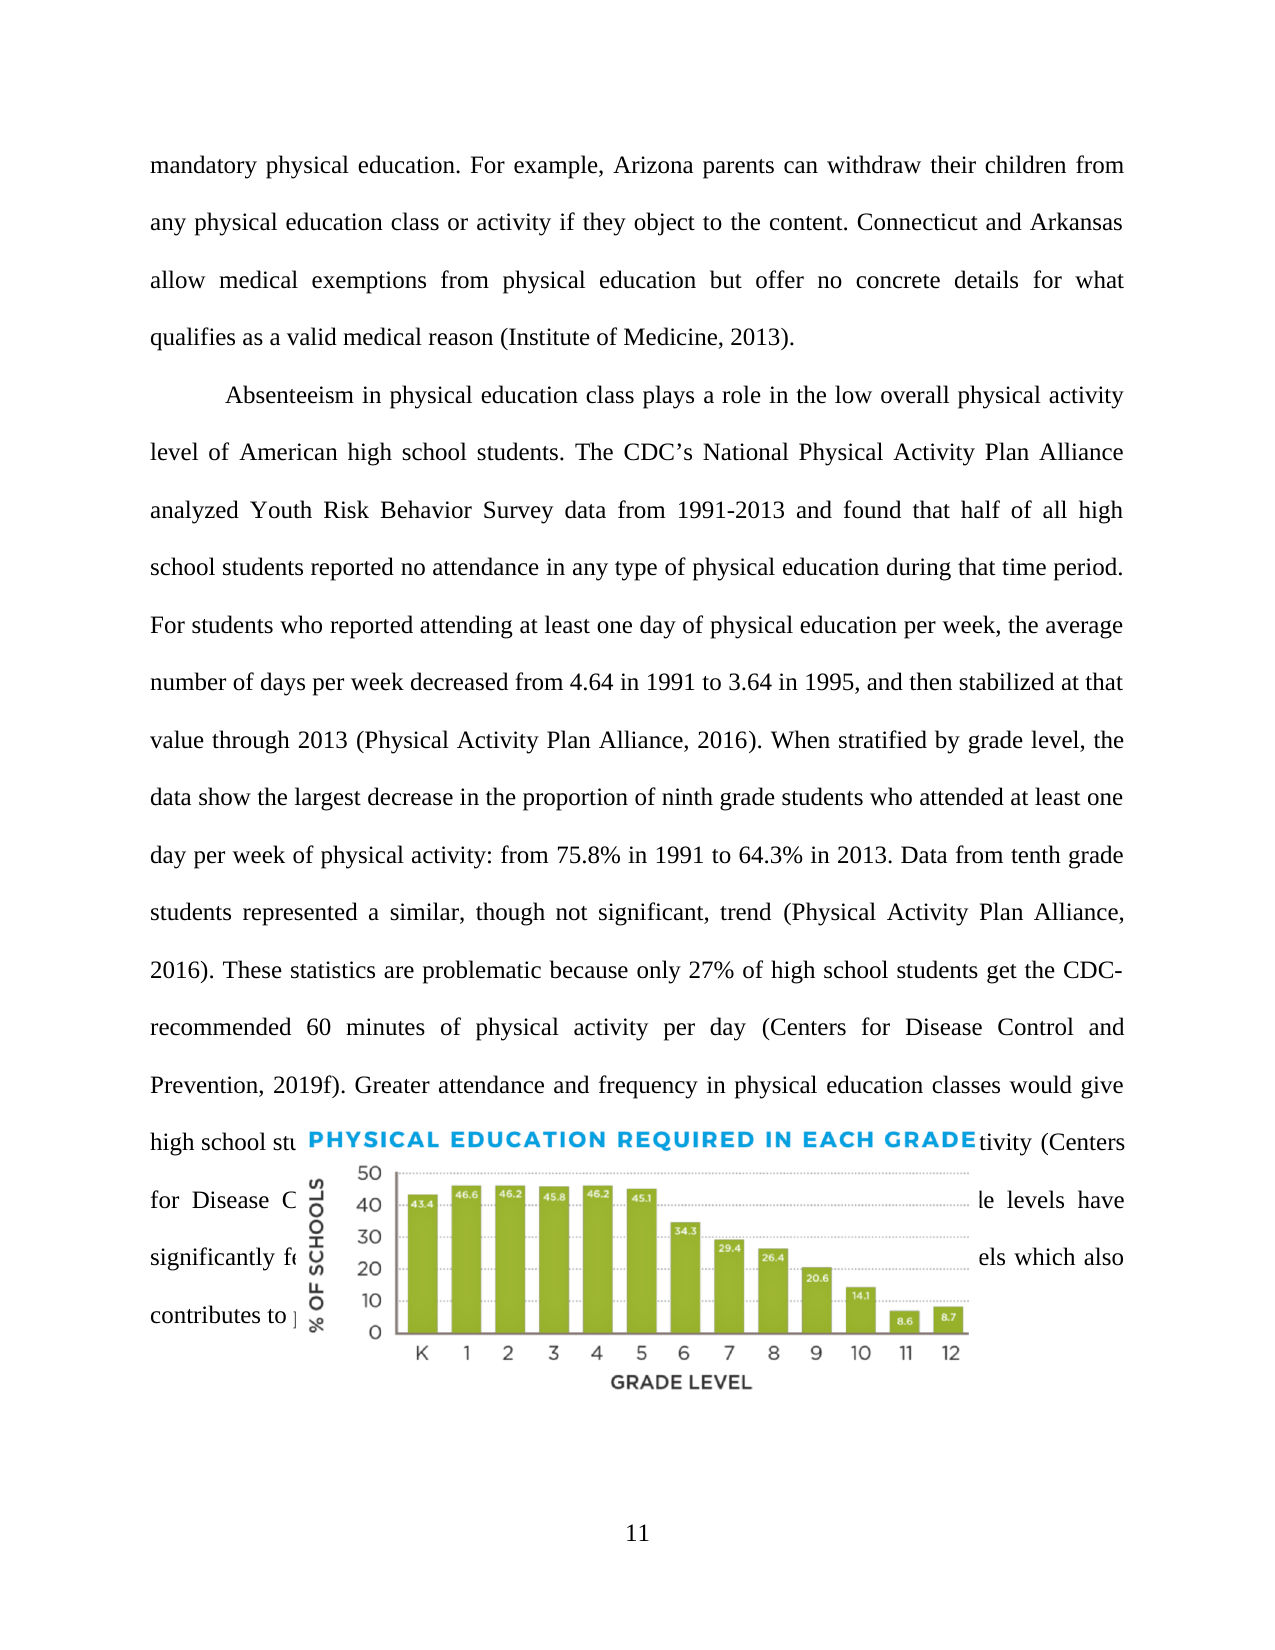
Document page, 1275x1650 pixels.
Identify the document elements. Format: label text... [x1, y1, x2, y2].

text Absenteeism in physical education class plays a role in the low overall physical activity level of American high school students. The CDC’s National Physical Activity Plan Alliance analyzed Youth Risk Behavior Survey data from 1991-2013 and found that half of all high school students reported no attendance in any type of physical education during that time period. For students who reported attending at least one day of physical education per week, the average number of days per week decreased from 4.64 in 1991 to 3.64 in 1995, and then stabilized at that value through 2013 (Physical Activity Plan Alliance, 2016). When stratified by grade level, the data show the largest decrease in the proportion of ninth grade students who attended at least one day per week of physical activity: from 75.8% in 1991 to 64.3% in 2013. Data from tenth grade students represented a similar, though not significant, trend (Physical Activity Plan Alliance, 2016). These statistics are problematic because only 27% of high school students get the CDC-recommended 60 minutes of physical activity per day (Centers for Disease Control and Prevention, 2019f). Greater attendance and frequency in physical education classes would give high school students more opportunities to achieve 60 minutes of daily physical activity (Centers for Disease Control and Prevention, 2019f). Figure 2 shows that higher grade levels have significantly fewer physical education requirements compared to lower grade levels which also contributes to physical inactivity in high school students. [150, 380, 1125, 1329]
picture [295, 1106, 980, 1401]
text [150, 150, 1125, 351]
